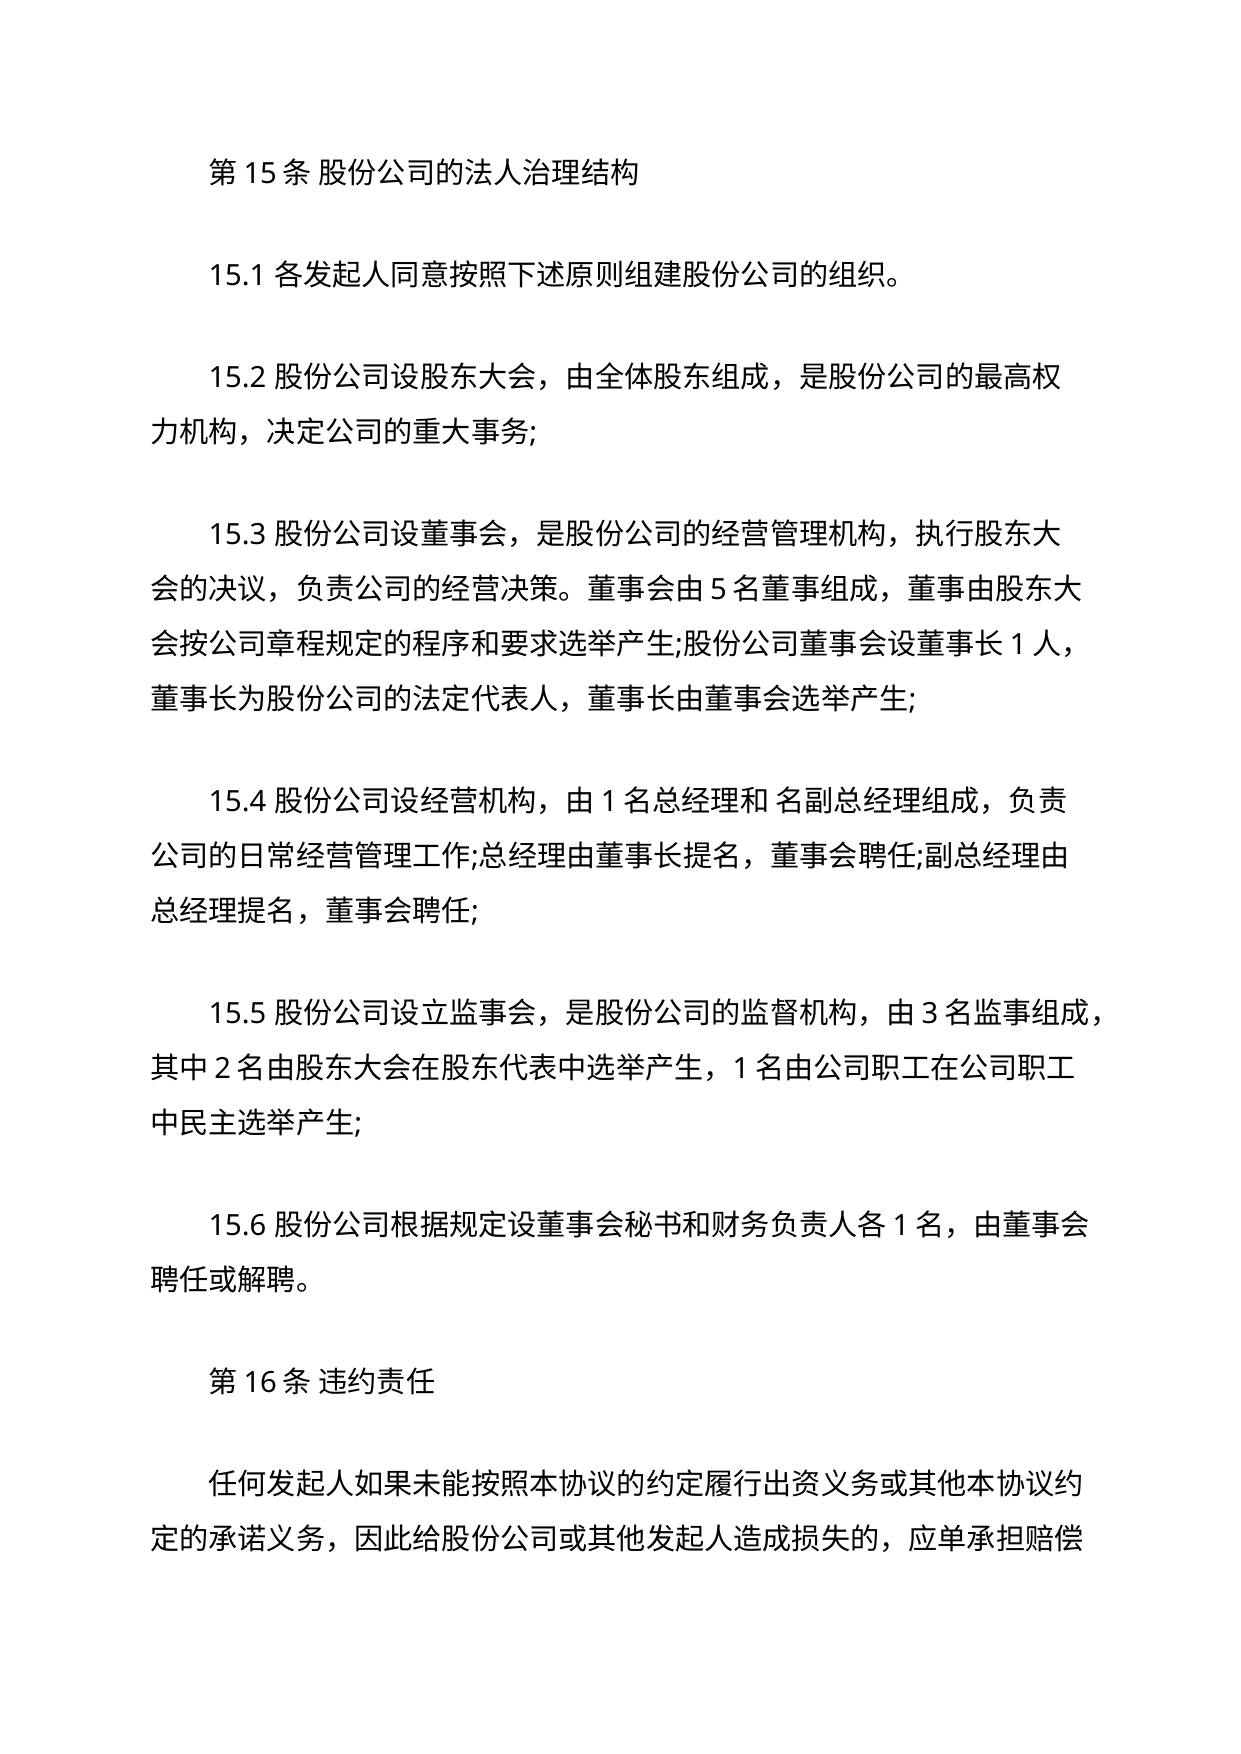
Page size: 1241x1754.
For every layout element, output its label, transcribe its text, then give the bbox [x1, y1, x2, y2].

text 15.5 股份公司设立监事会，是股份公司的监督机构，由3名监事组成，其中2名由股东大会在股东代表中选举产生，1名由公司职工在公司职工中民主选举产生; [150, 990, 1090, 1142]
text 15.3 股份公司设董事会，是股份公司的经营管理机构，执行股东大会的决议，负责公司的经营决策。董事会由5名董事组成，董事由股东大会按公司章程规定的程序和要求选举产生;股份公司董事会设董事长1人，董事长为股份公司的法定代表人，董事长由董事会选举产生; [150, 511, 1090, 718]
text 15.1 各发起人同意按照下述原则组建股份公司的组织。 [150, 252, 1090, 294]
text 15.2 股份公司设股东大会，由全体股东组成，是股份公司的最高权力机构，决定公司的重大事务; [150, 354, 1090, 451]
text 第16条 违约责任 [150, 1359, 1090, 1401]
text 15.6 股份公司根据规定设董事会秘书和财务负责人各1名，由董事会聘任或解聘。 [150, 1202, 1090, 1299]
text 15.4 股份公司设经营机构，由1名总经理和 名副总经理组成，负责公司的日常经营管理工作;总经理由董事长提名，董事会聘任;副总经理由总经理提名，董事会聘任; [150, 778, 1090, 930]
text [150, 1461, 1090, 1558]
text 第15条 股份公司的法人治理结构 [150, 150, 1090, 192]
